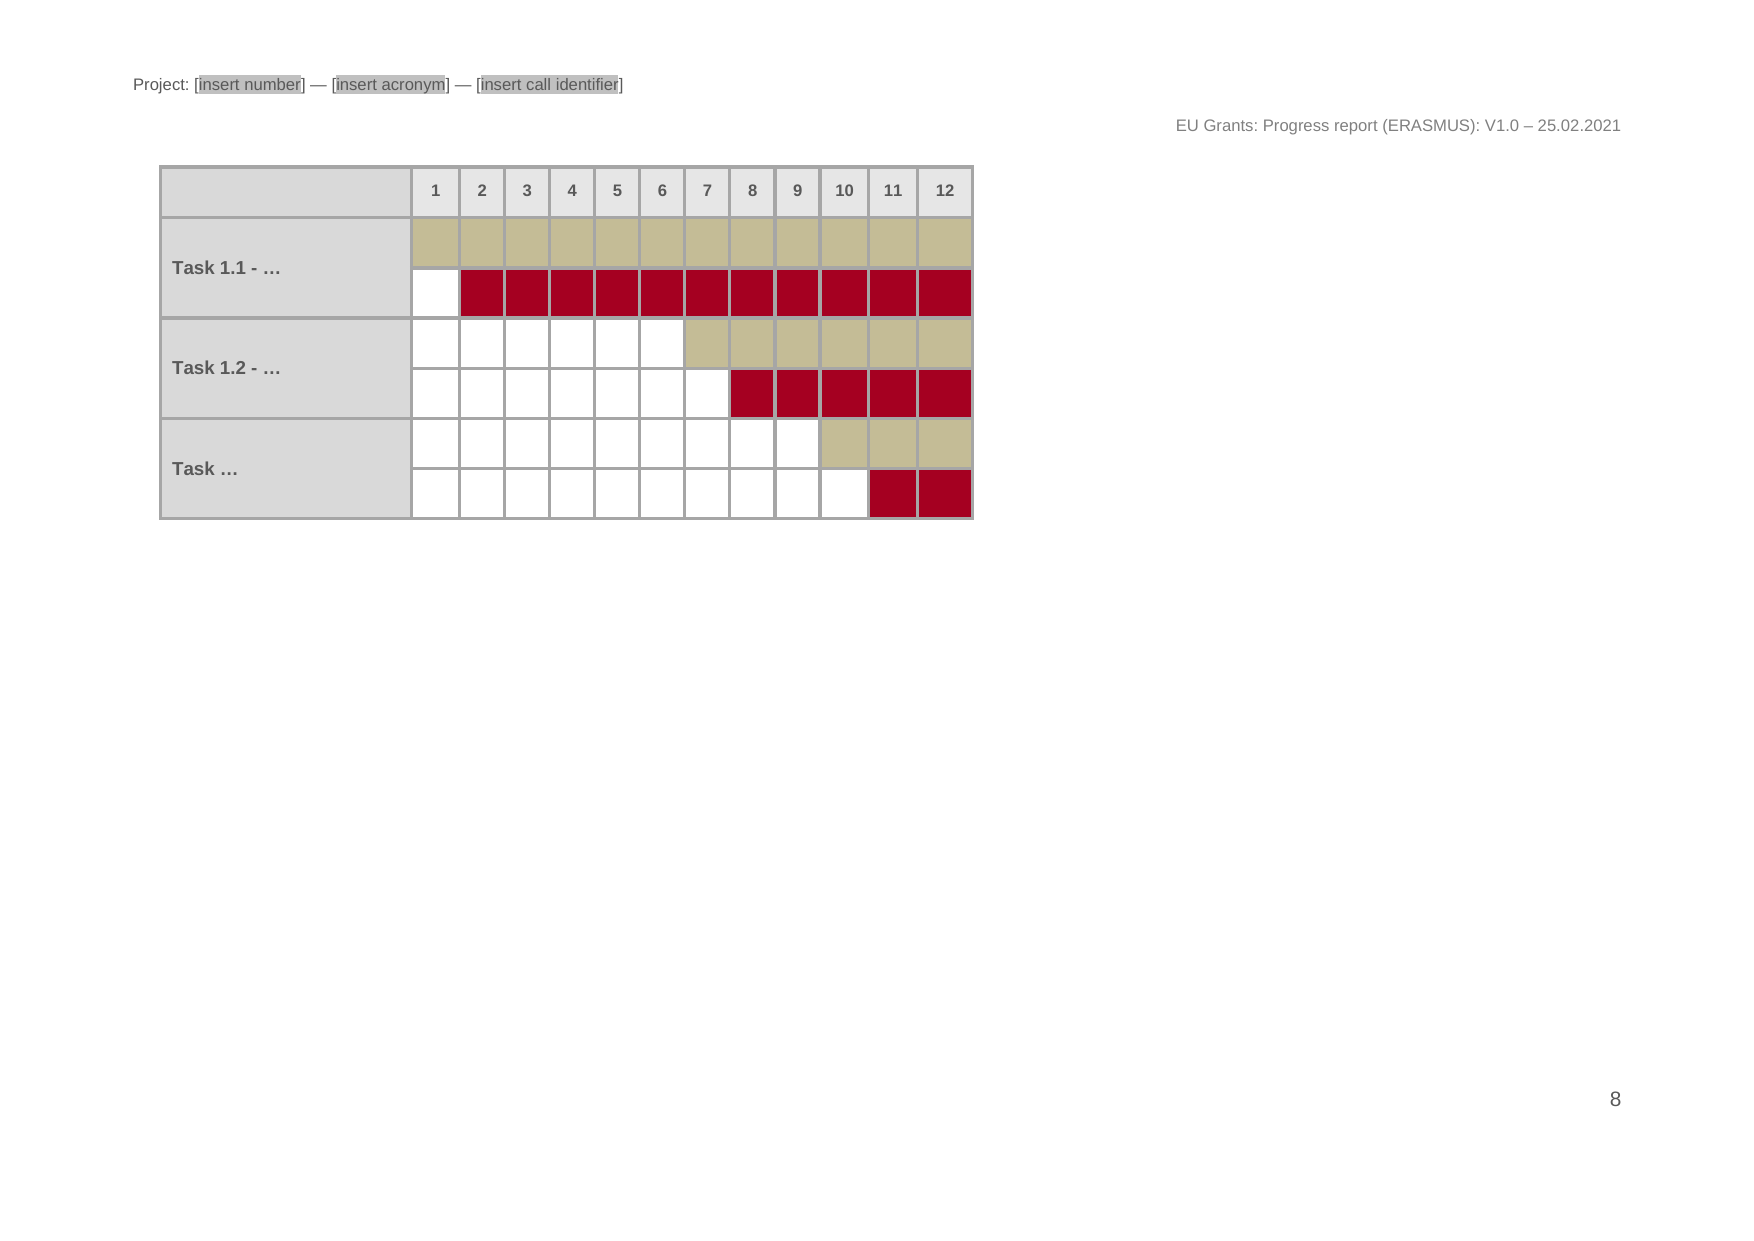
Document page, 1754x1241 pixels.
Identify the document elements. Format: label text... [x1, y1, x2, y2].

table_cell [413, 420, 458, 467]
table_cell [731, 420, 773, 467]
table_cell [596, 320, 638, 367]
table_cell [413, 370, 458, 417]
table_cell [596, 470, 638, 517]
table_cell [919, 270, 971, 316]
table_cell [919, 470, 971, 517]
table_cell [641, 470, 683, 517]
table_cell [551, 219, 593, 266]
table_cell [686, 420, 728, 467]
table_cell M 4 [551, 169, 593, 216]
table_cell [822, 470, 867, 517]
table_cell [551, 370, 593, 417]
table_cell [413, 470, 458, 517]
table_cell [506, 270, 548, 316]
table_cell [822, 420, 867, 467]
table_cell [686, 320, 728, 367]
table_cell [506, 370, 548, 417]
table_cell Task 1.1 - … [162, 219, 410, 316]
table_cell [822, 320, 867, 367]
table_cell [777, 420, 818, 467]
table_cell M 2 [461, 169, 503, 216]
table_cell [596, 420, 638, 467]
table_cell [822, 270, 867, 316]
table_cell [686, 270, 728, 316]
table_cell [777, 270, 818, 316]
table_cell [870, 420, 916, 467]
table_cell [506, 420, 548, 467]
table_cell [461, 370, 503, 417]
table_cell [413, 320, 458, 367]
table_cell [596, 270, 638, 316]
table_cell [919, 320, 971, 367]
table_cell M 6 [641, 169, 683, 216]
table_cell [870, 270, 916, 316]
table_cell [641, 219, 683, 266]
table_cell M 1 [413, 169, 458, 216]
table_cell [461, 320, 503, 367]
table_cell [551, 420, 593, 467]
table_cell M 3 [506, 169, 548, 216]
table_cell [731, 270, 773, 316]
table_cell [596, 219, 638, 266]
table_cell [461, 470, 503, 517]
table_cell [870, 470, 916, 517]
table_cell [777, 320, 818, 367]
table_cell [919, 420, 971, 467]
table_cell [731, 219, 773, 266]
table_cell [461, 219, 503, 266]
table_cell [551, 470, 593, 517]
table_cell [777, 470, 818, 517]
table_cell [822, 370, 867, 417]
table_cell M 8 [731, 169, 773, 216]
table_cell M 11 [870, 169, 916, 216]
table_cell [919, 370, 971, 417]
table_cell [551, 270, 593, 316]
table_cell [461, 420, 503, 467]
table_cell [596, 370, 638, 417]
table_cell [777, 219, 818, 266]
table_cell Task 1.2 - … [162, 320, 410, 417]
table_cell [686, 219, 728, 266]
table_cell M 12 [919, 169, 971, 216]
table_cell [641, 270, 683, 316]
table_cell [413, 270, 458, 316]
table_cell [822, 219, 867, 266]
table_cell [731, 320, 773, 367]
table_cell M 9 [777, 169, 818, 216]
table_cell [641, 420, 683, 467]
table_cell M 5 [596, 169, 638, 216]
table_cell [641, 370, 683, 417]
table_cell Task … [162, 420, 410, 517]
table_cell [506, 470, 548, 517]
table_cell [413, 219, 458, 266]
table_cell [641, 320, 683, 367]
table_cell [870, 320, 916, 367]
table_cell [551, 320, 593, 367]
table_cell [919, 219, 971, 266]
table_cell [870, 219, 916, 266]
table_cell [686, 470, 728, 517]
table_cell M 7 [686, 169, 728, 216]
table_cell [870, 370, 916, 417]
table_cell [686, 370, 728, 417]
table_cell [461, 270, 503, 316]
table_cell [506, 219, 548, 266]
table_cell [731, 470, 773, 517]
table_cell [506, 320, 548, 367]
table_cell [777, 370, 818, 417]
table_cell [731, 370, 773, 417]
table_cell M 10 [822, 169, 867, 216]
